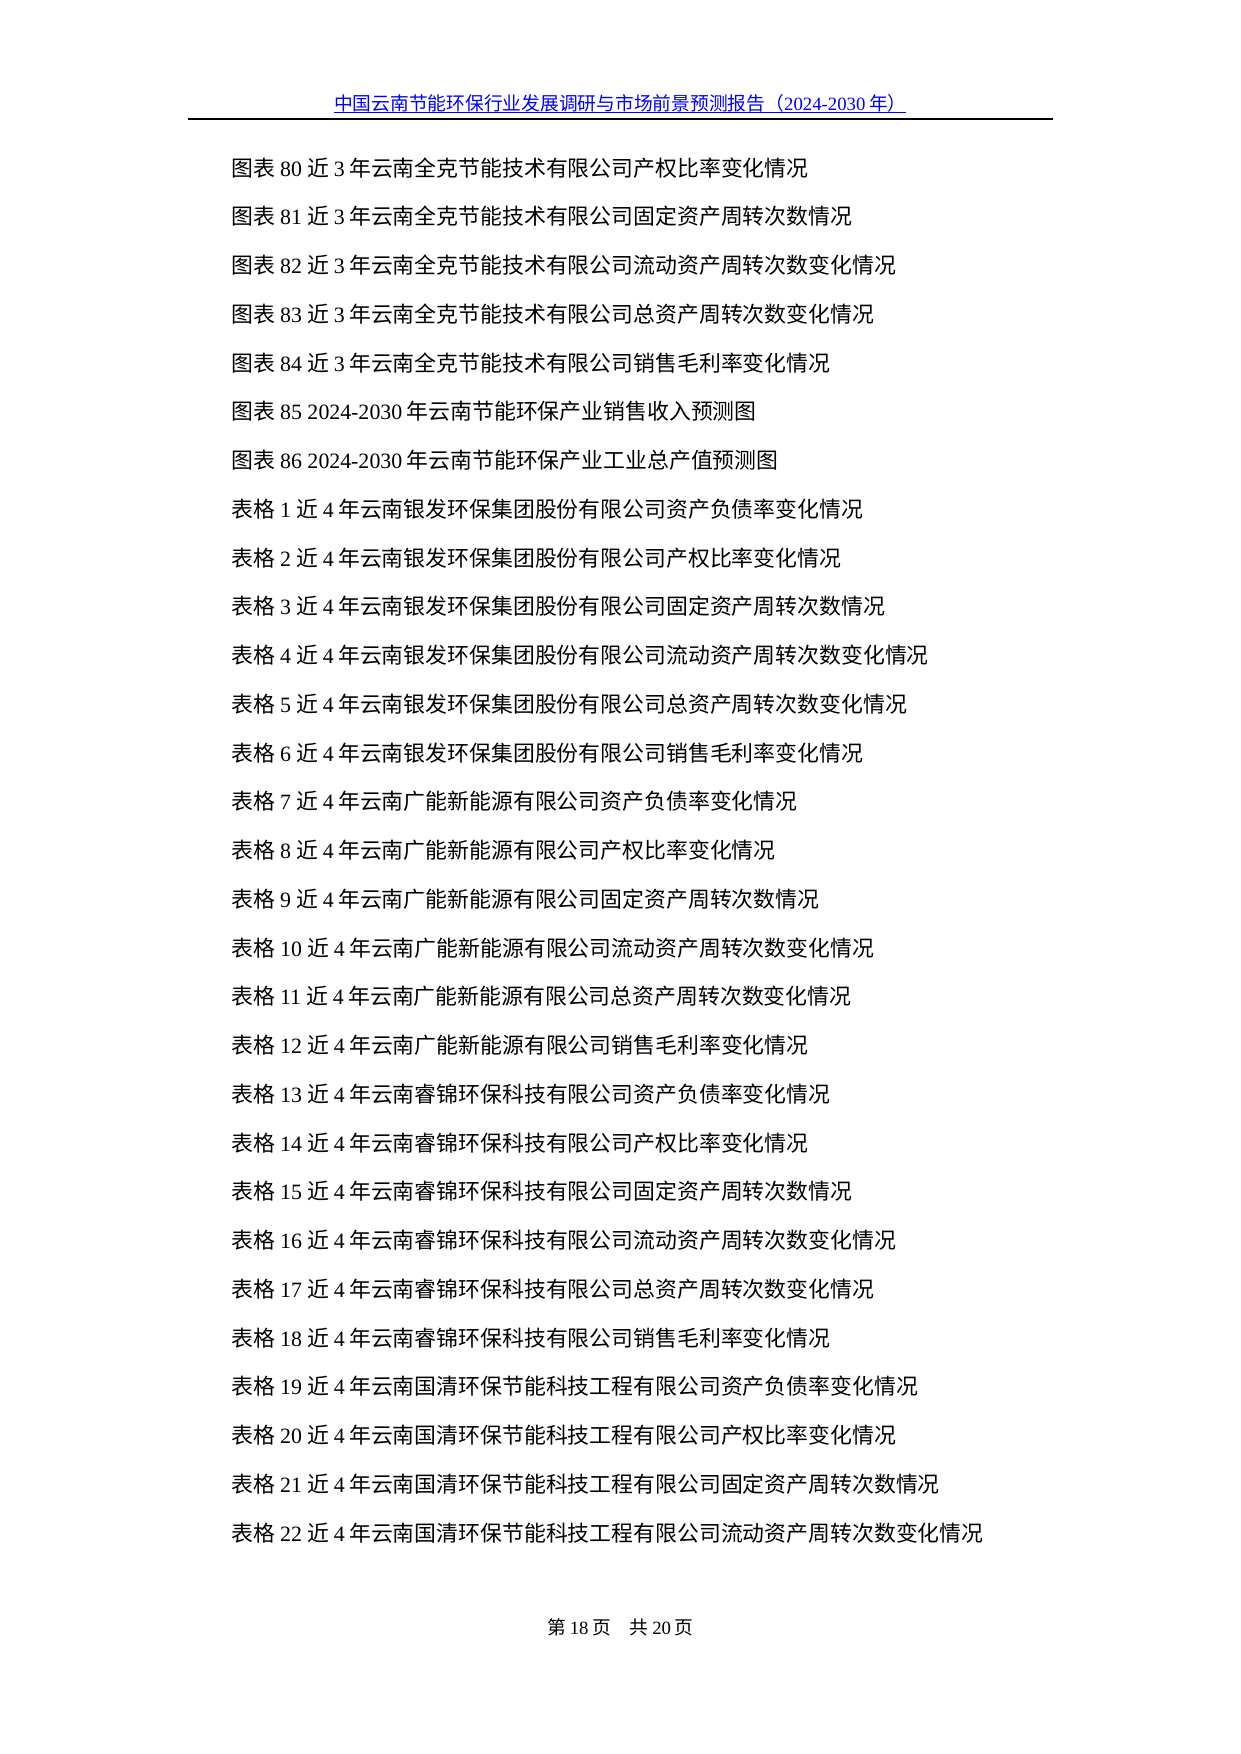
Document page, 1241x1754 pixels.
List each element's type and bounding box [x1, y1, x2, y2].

text [187, 150, 1053, 1548]
